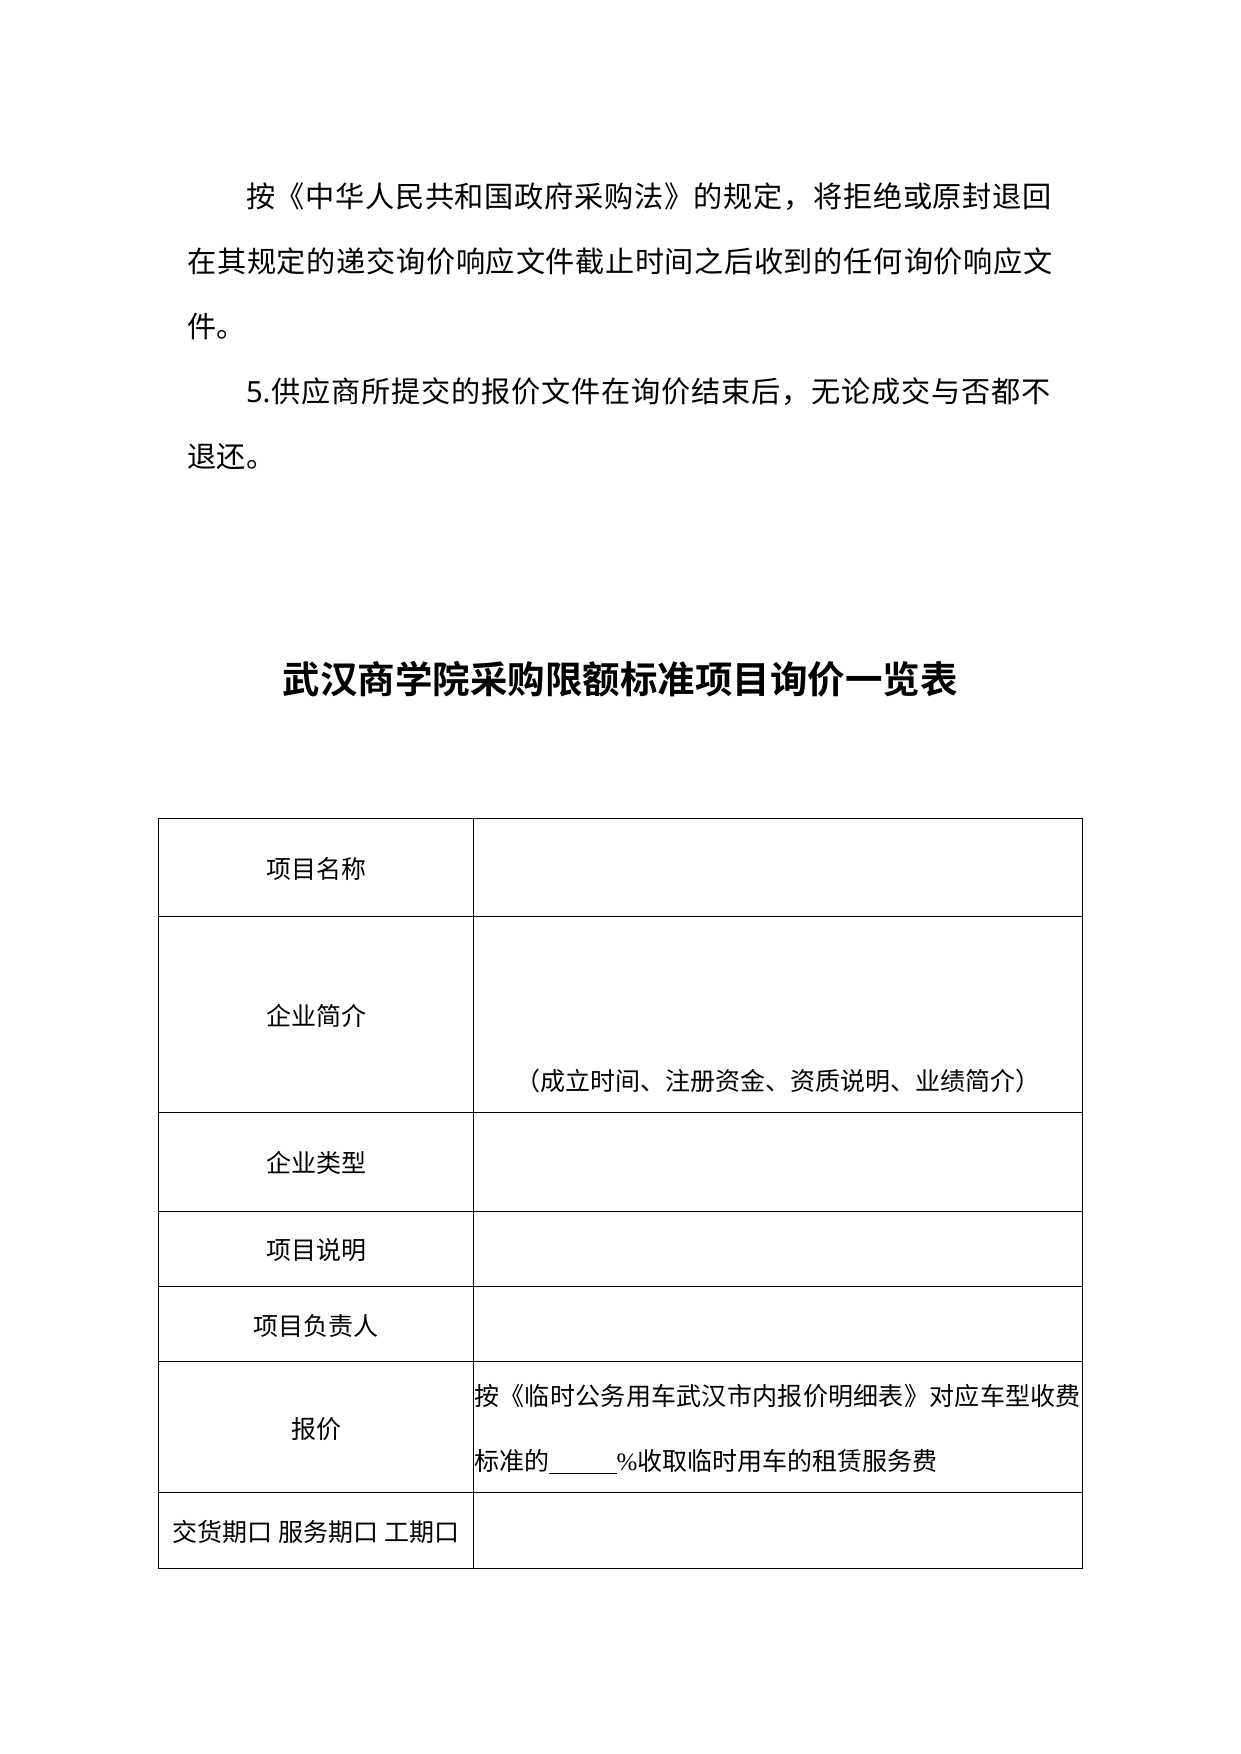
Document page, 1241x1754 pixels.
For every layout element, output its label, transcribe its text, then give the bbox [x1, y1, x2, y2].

table_cell 企业简介 [159, 917, 473, 1112]
text 武汉商学院采购限额标准项目询价一览表 [187, 649, 1053, 704]
table_header [474, 819, 1082, 916]
table_cell 项目说明 [159, 1212, 473, 1286]
table_cell 项目负责人 [159, 1287, 473, 1361]
table_cell 企业类型 [159, 1113, 473, 1211]
table_cell 按《临时公务用车武汉市内报价明细表》对应车型收费标准的 %收取临时用车的租赁服务费 [474, 1362, 1082, 1492]
table_cell [474, 1212, 1082, 1286]
text 5.供应商所提交的报价文件在询价结束后，无论成交与否都不退还。 [187, 357, 1053, 487]
table_cell [474, 1493, 1082, 1568]
table_cell 交货期口 服务期口 工期口 [159, 1493, 473, 1568]
table_cell [474, 1287, 1082, 1361]
table_cell [474, 1113, 1082, 1211]
text 按《中华人民共和国政府采购法》的规定，将拒绝或原封退回在其规定的递交询价响应文件截止时间之后收到的任何询价响应文件。 [187, 162, 1053, 357]
table_header 项目名称 [159, 819, 473, 916]
table_cell （成立时间、注册资金、资质说明、业绩简介） [474, 917, 1082, 1112]
table_cell 报价 [159, 1362, 473, 1492]
